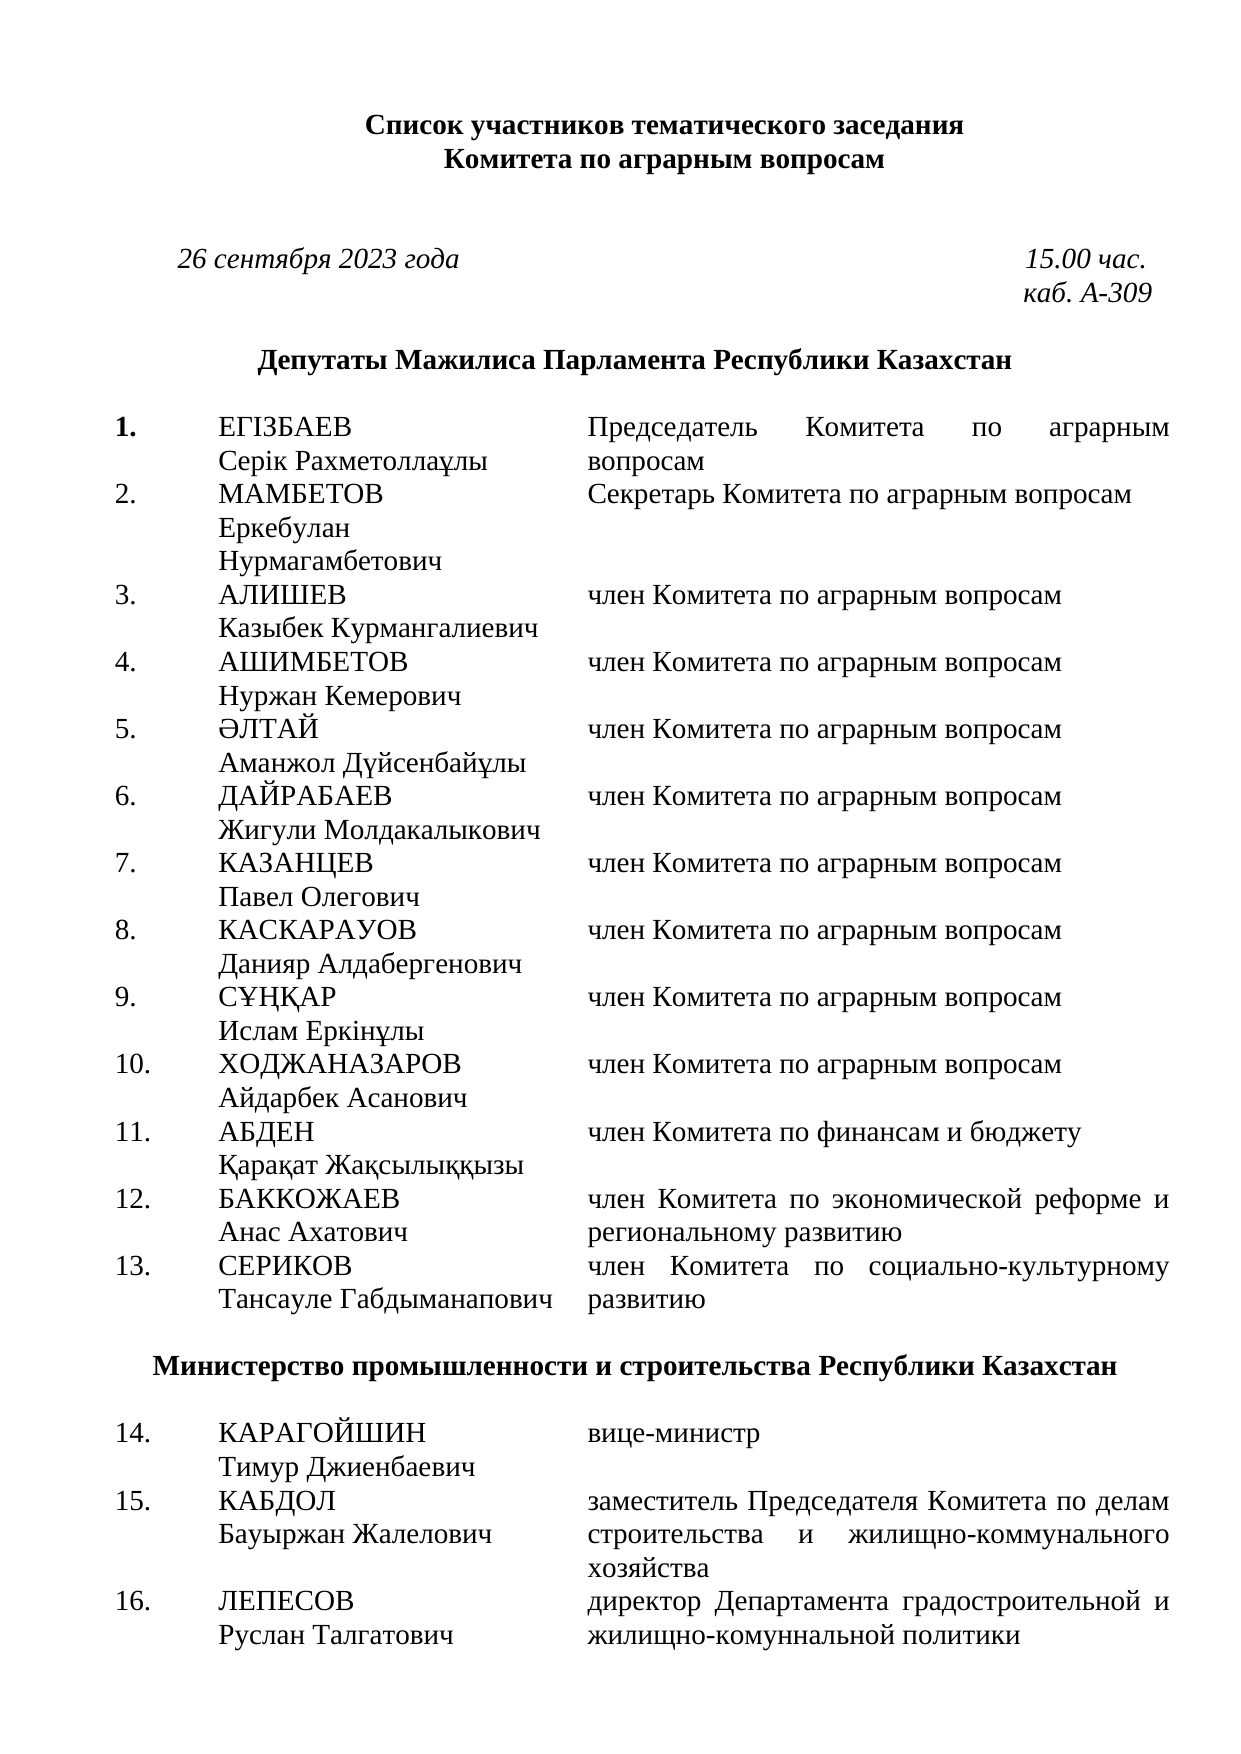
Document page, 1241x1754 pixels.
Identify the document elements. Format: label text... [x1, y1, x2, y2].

table_cell вице-министр [576, 1416, 1181, 1483]
table_cell ДАЙРАБАЕВ Жигули Молдакалыкович [207, 778, 576, 845]
table_cell член Комитета по аграрным вопросам [576, 644, 1181, 711]
table_cell БАККОЖАЕВ Анас Ахатович [207, 1181, 576, 1248]
table_cell член Комитета по аграрным вопросам [576, 980, 1181, 1047]
table_cell ӘЛТАЙ Аманжол Дүйсенбайұлы [207, 711, 576, 778]
table_cell [89, 476, 207, 577]
table_cell КАЗАНЦЕВ Павел Олегович [207, 845, 576, 912]
table_cell СЕРИКОВ Тансауле Габдыманапович [207, 1248, 576, 1315]
text каб. А-309 [177, 275, 1152, 309]
table_cell заместитель Председателя Комитета по делам строительства и жилищно-коммунального хозяйства [576, 1483, 1181, 1583]
table_cell член Комитета по социально-культурному развитию [576, 1248, 1181, 1315]
table_cell Секретарь Комитета по аграрным вопросам [576, 476, 1181, 577]
table_cell [89, 913, 207, 979]
table_cell член Комитета по аграрным вопросам [576, 845, 1181, 912]
text Список участников тематического заседания [177, 107, 1152, 141]
table_cell [89, 1583, 207, 1650]
table_cell [89, 778, 207, 845]
table_cell член Комитета по экономической реформе и региональному развитию [576, 1181, 1181, 1248]
table_cell член Комитета по аграрным вопросам [576, 778, 1181, 845]
table_cell [89, 845, 207, 912]
table_cell [89, 980, 207, 1047]
table_cell член Комитета по аграрным вопросам [576, 711, 1181, 778]
table_cell АБДЕН Қарақат Жақсылыққызы [207, 1114, 576, 1181]
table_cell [576, 1583, 1181, 1650]
text Комитета по аграрным вопросам [177, 141, 1152, 174]
table_cell АШИМБЕТОВ Нуржан Кемерович [207, 644, 576, 711]
table_header Депутаты Мажилиса Парламента Республики Казахстан [89, 342, 1181, 409]
table_cell [89, 577, 207, 644]
table_cell ХОДЖАНАЗАРОВ Айдарбек Асанович [207, 1047, 576, 1114]
table_cell Председатель Комитета по аграрным вопросам [576, 409, 1181, 476]
table_cell [89, 1114, 207, 1181]
table_cell член Комитета по аграрным вопросам [576, 577, 1181, 644]
table_cell [89, 1181, 207, 1248]
table_cell СҰҢҚАР Ислам Еркінұлы [207, 980, 576, 1047]
table_cell МАМБЕТОВ Еркебулан Нурмагамбетович [207, 476, 576, 577]
table_cell [89, 644, 207, 711]
table_cell [89, 1416, 207, 1483]
table_cell член Комитета по аграрным вопросам [576, 913, 1181, 979]
table_cell Министерство промышленности и строительства Республики Казахстан [89, 1315, 1181, 1416]
table_cell [89, 1483, 207, 1583]
table_cell член Комитета по аграрным вопросам [576, 1047, 1181, 1114]
table_cell КАРАГОЙШИН Тимур Джиенбаевич [207, 1416, 576, 1483]
table_cell [89, 1248, 207, 1315]
table_cell [89, 409, 207, 476]
table_cell член Комитета по финансам и бюджету [576, 1114, 1181, 1181]
table_cell [89, 711, 207, 778]
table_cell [207, 1583, 576, 1650]
table_cell КАБДОЛ Бауыржан Жалелович [207, 1483, 576, 1583]
text 26 сентября 2023 года 15.00 час. [177, 242, 1152, 275]
table_cell [89, 1047, 207, 1114]
table_cell АЛИШЕВ Казыбек Курмангалиевич [207, 577, 576, 644]
table_cell ЕГІЗБАЕВ Серік Рахметоллаұлы [207, 409, 576, 476]
table_cell КАСКАРАУОВ Данияр Алдабергенович [207, 913, 576, 979]
